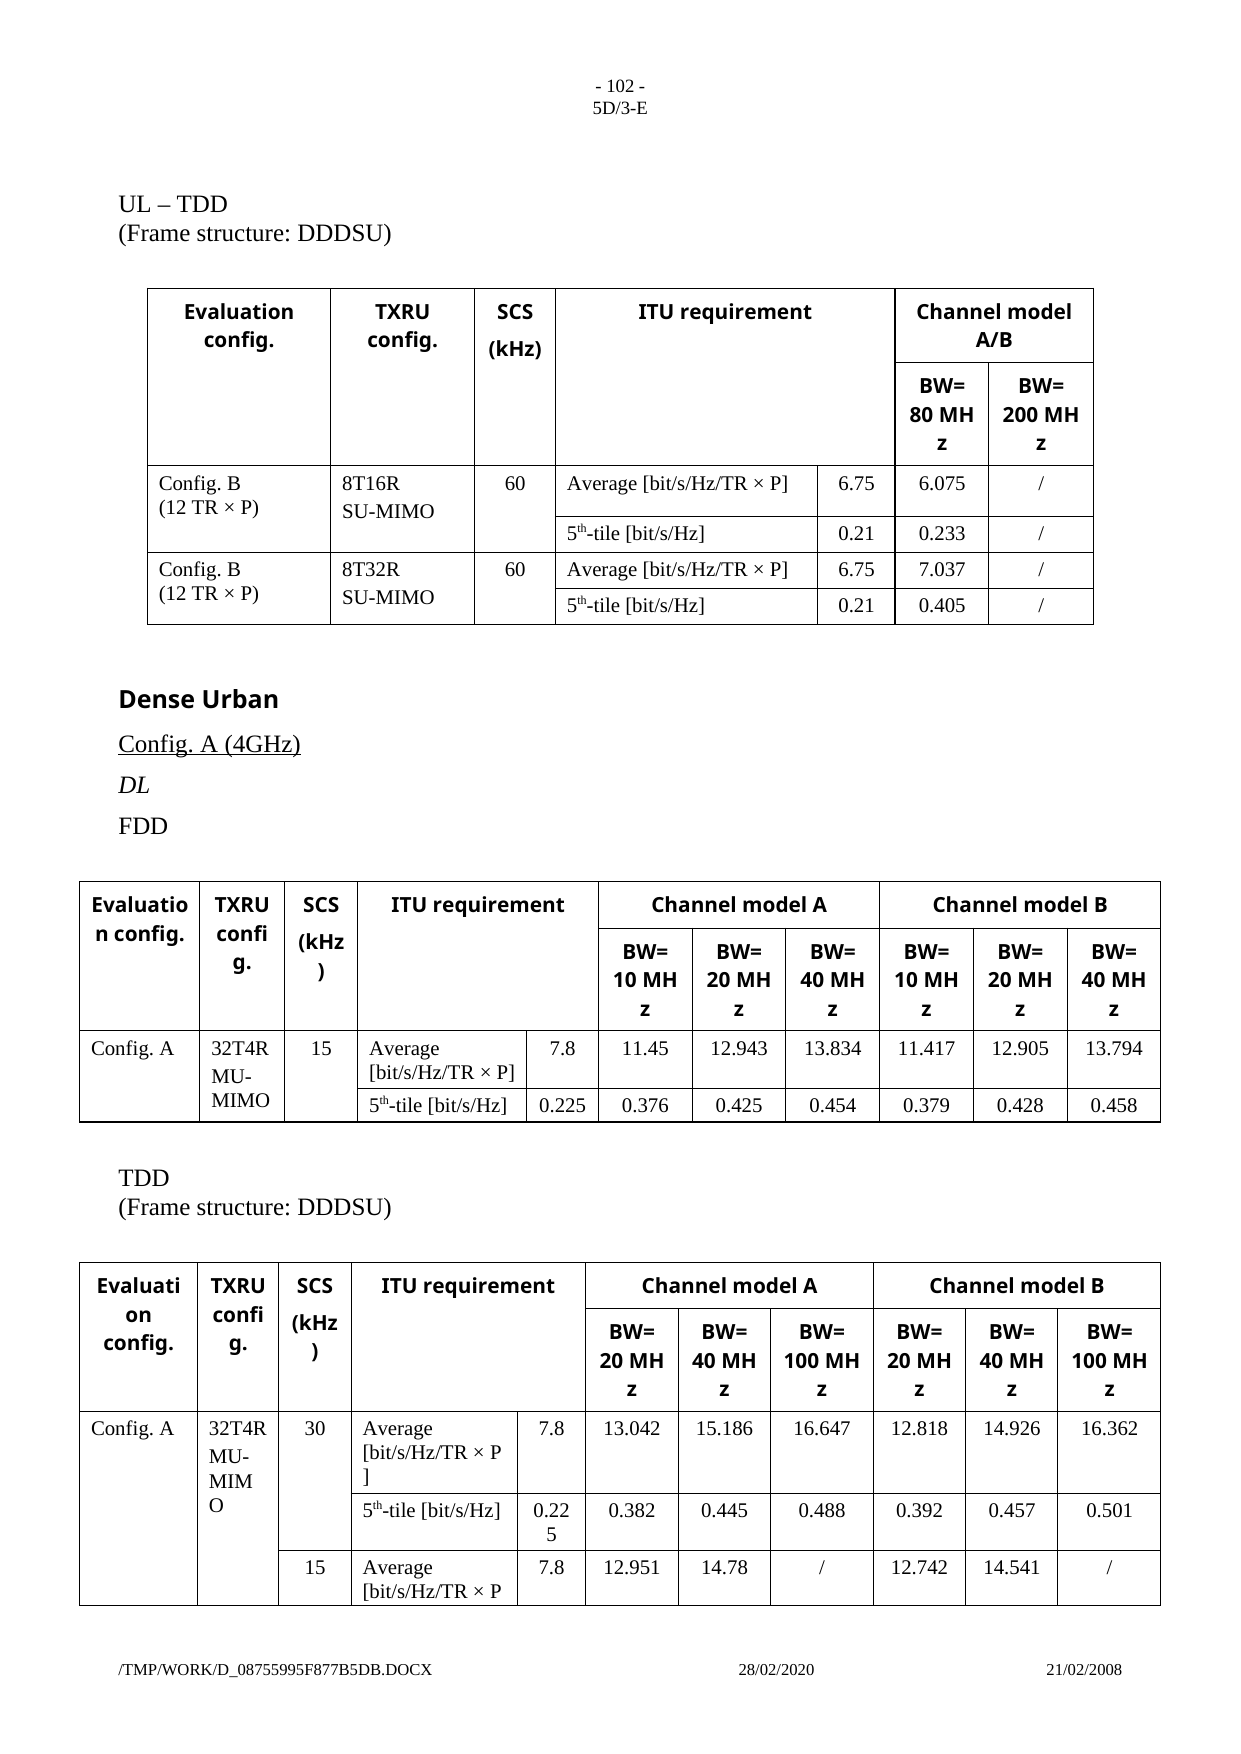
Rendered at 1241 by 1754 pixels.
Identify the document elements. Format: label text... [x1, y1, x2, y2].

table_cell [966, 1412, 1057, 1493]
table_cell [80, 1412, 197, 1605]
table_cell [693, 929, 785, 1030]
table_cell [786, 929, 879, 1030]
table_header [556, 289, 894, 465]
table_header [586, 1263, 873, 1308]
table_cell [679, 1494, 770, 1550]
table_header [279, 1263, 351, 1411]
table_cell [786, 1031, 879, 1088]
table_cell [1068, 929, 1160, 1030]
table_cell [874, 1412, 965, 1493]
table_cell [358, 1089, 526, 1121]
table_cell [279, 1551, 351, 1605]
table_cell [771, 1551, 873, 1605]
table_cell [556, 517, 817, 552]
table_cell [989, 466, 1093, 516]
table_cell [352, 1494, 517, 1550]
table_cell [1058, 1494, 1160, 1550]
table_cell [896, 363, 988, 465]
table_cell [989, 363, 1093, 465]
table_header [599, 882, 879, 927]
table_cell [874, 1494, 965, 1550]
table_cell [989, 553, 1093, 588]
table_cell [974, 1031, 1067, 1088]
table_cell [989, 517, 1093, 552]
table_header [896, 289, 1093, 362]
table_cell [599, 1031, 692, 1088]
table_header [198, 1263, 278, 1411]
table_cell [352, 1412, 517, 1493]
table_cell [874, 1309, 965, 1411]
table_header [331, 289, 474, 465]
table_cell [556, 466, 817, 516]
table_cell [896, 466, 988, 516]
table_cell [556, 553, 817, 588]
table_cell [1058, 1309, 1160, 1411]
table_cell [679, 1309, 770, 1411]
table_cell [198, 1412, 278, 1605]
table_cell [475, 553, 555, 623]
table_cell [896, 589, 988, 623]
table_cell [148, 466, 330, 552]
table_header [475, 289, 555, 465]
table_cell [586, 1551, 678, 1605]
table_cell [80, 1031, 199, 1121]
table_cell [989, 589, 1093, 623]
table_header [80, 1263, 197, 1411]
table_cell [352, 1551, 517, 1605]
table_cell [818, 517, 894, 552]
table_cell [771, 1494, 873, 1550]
text FDD [118, 811, 1122, 840]
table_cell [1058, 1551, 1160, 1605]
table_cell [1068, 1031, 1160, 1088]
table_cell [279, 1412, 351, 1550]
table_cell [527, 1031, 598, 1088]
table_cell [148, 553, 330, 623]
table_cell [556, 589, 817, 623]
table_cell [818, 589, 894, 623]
subtitle Dense Urban [118, 682, 1122, 716]
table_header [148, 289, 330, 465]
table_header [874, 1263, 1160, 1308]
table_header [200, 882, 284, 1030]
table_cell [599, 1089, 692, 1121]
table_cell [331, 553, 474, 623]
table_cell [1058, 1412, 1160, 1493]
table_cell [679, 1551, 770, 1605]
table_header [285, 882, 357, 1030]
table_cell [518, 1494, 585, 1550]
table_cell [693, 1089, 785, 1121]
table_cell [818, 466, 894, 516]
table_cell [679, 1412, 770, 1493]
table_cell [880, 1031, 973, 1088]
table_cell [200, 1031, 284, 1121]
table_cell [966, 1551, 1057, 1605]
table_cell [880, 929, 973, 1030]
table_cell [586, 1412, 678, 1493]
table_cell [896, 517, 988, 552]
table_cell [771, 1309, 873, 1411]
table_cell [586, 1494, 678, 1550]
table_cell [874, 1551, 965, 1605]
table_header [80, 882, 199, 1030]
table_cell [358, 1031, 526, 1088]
text Config. A (4GHz) [118, 729, 1122, 757]
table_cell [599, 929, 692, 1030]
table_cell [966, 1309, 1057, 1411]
text DL [118, 770, 1122, 799]
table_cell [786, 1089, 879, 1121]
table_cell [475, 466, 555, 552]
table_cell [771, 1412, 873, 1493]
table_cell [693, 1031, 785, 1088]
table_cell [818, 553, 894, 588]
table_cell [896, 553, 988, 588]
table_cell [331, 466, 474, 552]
text TDD (Frame structure: DDDSU) [118, 1163, 1122, 1221]
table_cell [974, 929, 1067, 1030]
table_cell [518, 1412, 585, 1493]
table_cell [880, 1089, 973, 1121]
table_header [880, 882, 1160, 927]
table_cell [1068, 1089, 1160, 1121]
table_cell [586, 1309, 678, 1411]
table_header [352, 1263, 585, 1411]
text UL – TDD (Frame structure: DDDSU) [118, 189, 1122, 246]
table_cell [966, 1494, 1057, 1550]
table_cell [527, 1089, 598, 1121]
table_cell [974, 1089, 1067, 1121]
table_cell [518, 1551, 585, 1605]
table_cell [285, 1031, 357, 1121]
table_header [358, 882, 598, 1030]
